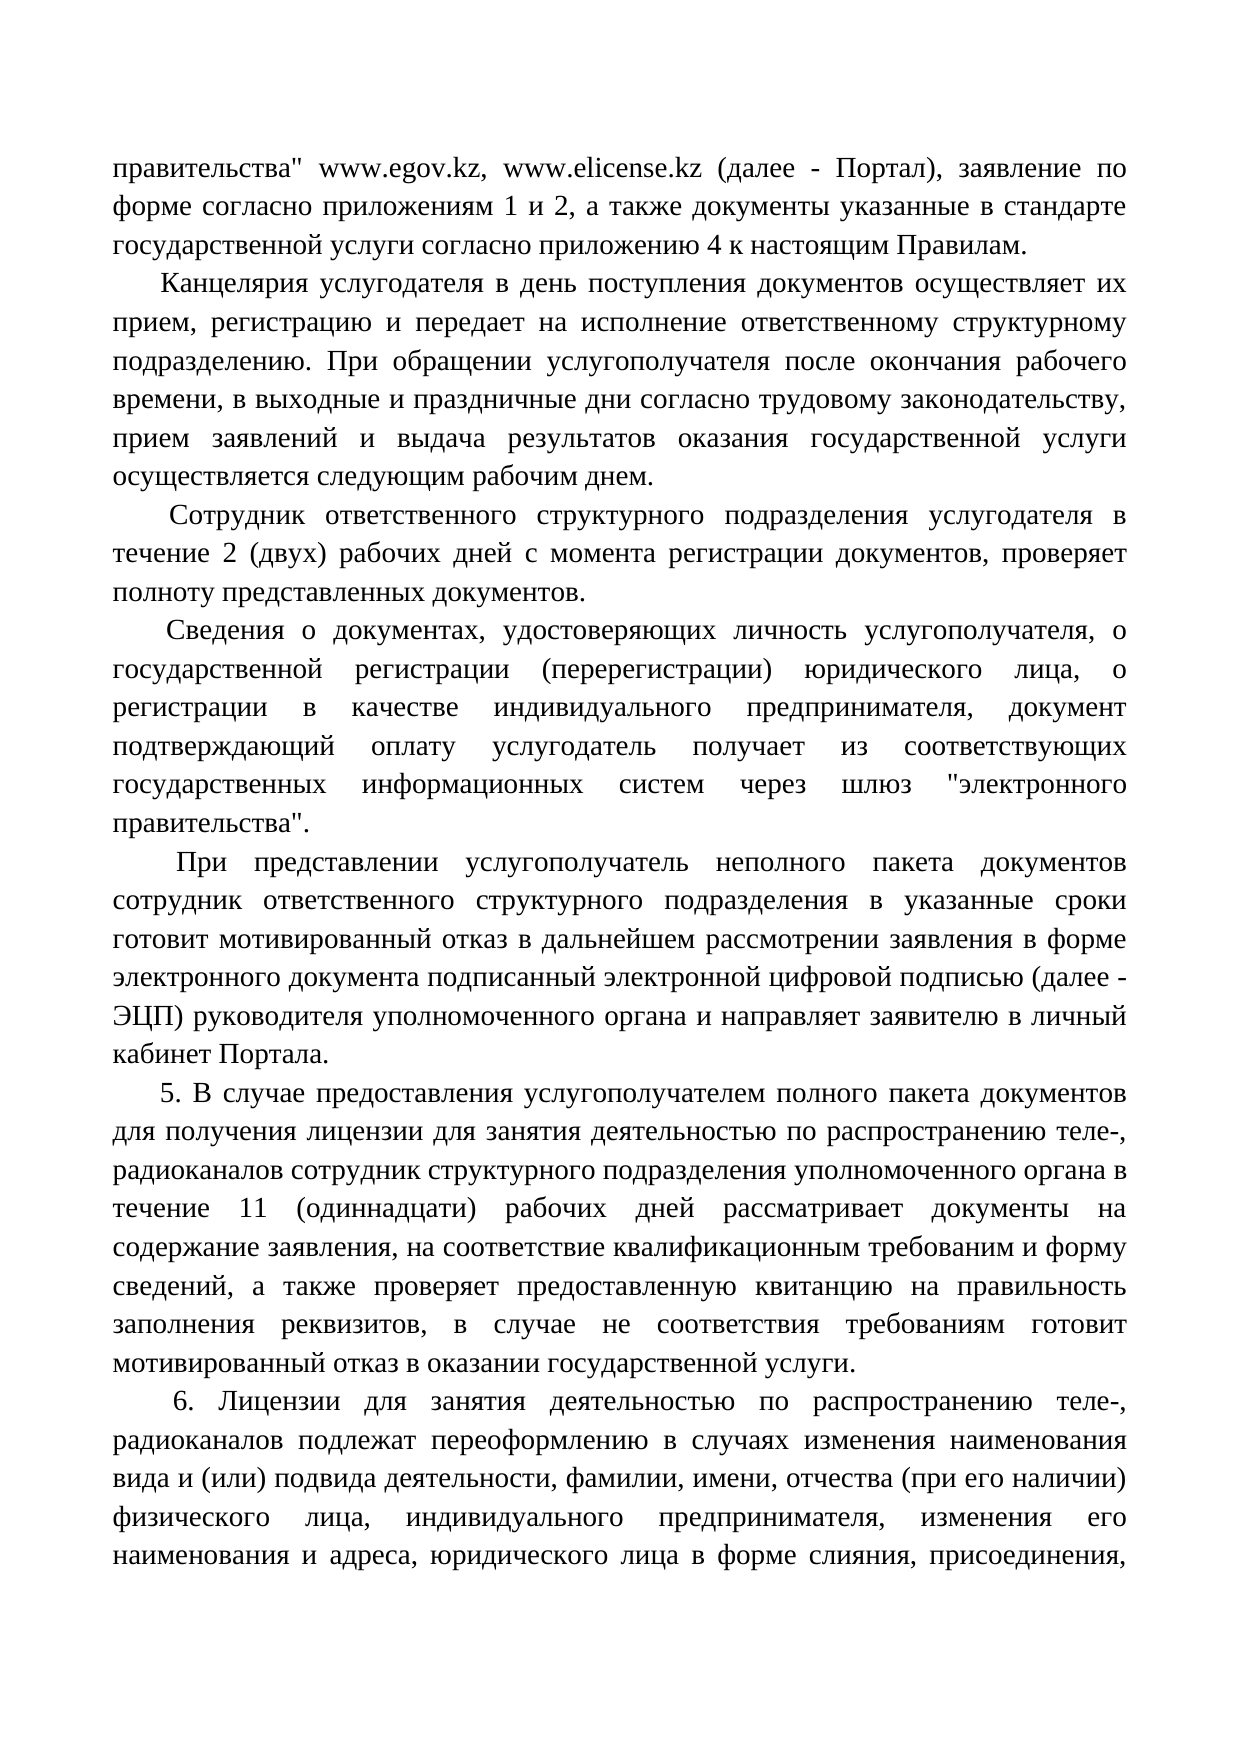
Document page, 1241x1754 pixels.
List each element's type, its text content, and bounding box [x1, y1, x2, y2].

text Канцелярия услугодателя в день поступления документов осуществляет их прием, регистрацию и передает на исполнение ответственному структурному подразделению. При обращении услугополучателя после окончания рабочего времени, в выходные и праздничные дни согласно трудовому законодательству, прием заявлений и выдача результатов оказания государственной услуги осуществляется следующим рабочим днем. [112, 266, 1128, 492]
text Сотрудник ответственного структурного подразделения услугодателя в течение 2 (двух) рабочих дней с момента регистрации документов, проверяет полноту представленных документов. [112, 497, 1128, 607]
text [112, 1383, 1128, 1571]
text При представлении услугополучатель неполного пакета документов сотрудник ответственного структурного подразделения в указанные сроки готовит мотивированный отказ в дальнейшем рассмотрении заявления в форме электронного документа подписанный электронной цифровой подписью (далее - ЭЦП) руководителя уполномоченного органа и направляет заявителю в личный кабинет Портала. [112, 844, 1128, 1070]
text Сведения о документах, удостоверяющих личность услугополучателя, о государственной регистрации (перерегистрации) юридического лица, о регистрации в качестве индивидуального предпринимателя, документ подтверждающий оплату услугодатель получает из соответствующих государственных информационных систем через шлюз "электронного правительства". [112, 612, 1128, 839]
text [112, 150, 1128, 261]
text 5. В случае предоставления услугополучателем полного пакета документов для получения лицензии для занятия деятельностью по распространению теле-, радиоканалов сотрудник структурного подразделения уполномоченного органа в течение 11 (одиннадцати) рабочих дней рассматривает документы на содержание заявления, на соответствие квалификационным требованим и форму сведений, а также проверяет предоставленную квитанцию на правильность заполнения реквизитов, в случае не соответствия требованиям готовит мотивированный отказ в оказании государственной услуги. [112, 1075, 1128, 1378]
